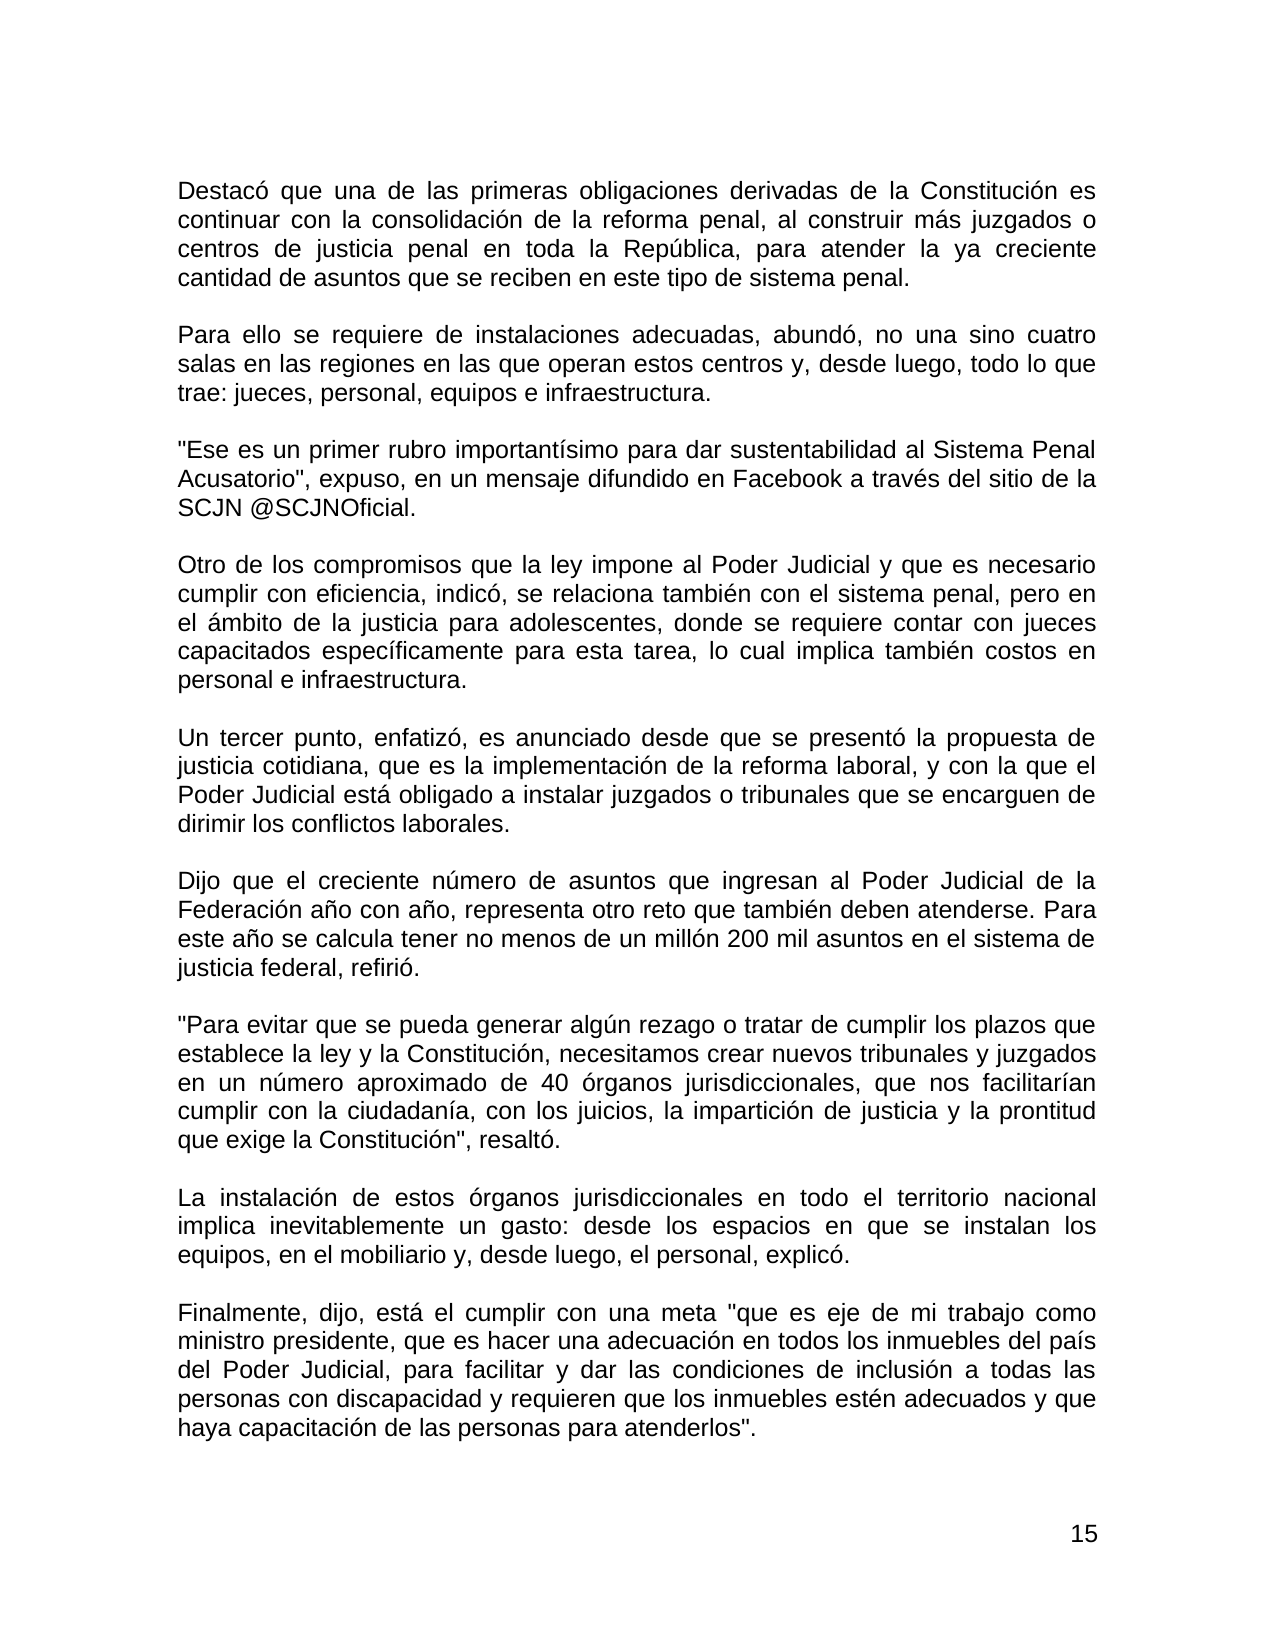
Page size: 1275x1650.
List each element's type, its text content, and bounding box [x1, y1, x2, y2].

text Finalmente, dijo, está el cumplir con una meta "que es eje de mi trabajo como ministro presidente, que es hacer una adecuación en todos los inmuebles del país del Poder Judicial, para facilitar y dar las condiciones de inclusión a todas las personas con discapacidad y requieren que los inmuebles estén adecuados y que haya capacitación de las personas para atenderlos". [177, 1298, 1098, 1441]
text "Para evitar que se pueda generar algún rezago o tratar de cumplir los plazos que establece la ley y la Constitución, necesitamos crear nuevos tribunales y juzgados en un número aproximado de 40 órganos jurisdiccionales, que nos facilitarían cumplir con la ciudadanía, con los juicios, la impartición de justicia y la prontitud que exige la Constitución", resaltó. [177, 1010, 1098, 1154]
text Para ello se requiere de instalaciones adecuadas, abundó, no una sino cuatro salas en las regiones en las que operan estos centros y, desde luego, todo lo que trae: jueces, personal, equipos e infraestructura. [177, 320, 1098, 406]
text Dijo que el creciente número de asuntos que ingresan al Poder Judicial de la Federación año con año, representa otro reto que también deben atenderse. Para este año se calcula tener no menos de un millón 200 mil asuntos en el sistema de justicia federal, refirió. [177, 866, 1098, 981]
text Un tercer punto, enfatizó, es anunciado desde que se presentó la propuesta de justicia cotidiana, que es la implementación de la reforma laboral, y con la que el Poder Judicial está obligado a instalar juzgados o tribunales que se encarguen de dirimir los conflictos laborales. [177, 723, 1098, 838]
text Destacó que una de las primeras obligaciones derivadas de la Constitución es continuar con la consolidación de la reforma penal, al construir más juzgados o centros de justicia penal en toda la República, para atender la ya creciente cantidad de asuntos que se reciben en este tipo de sistema penal. [177, 176, 1098, 291]
text Otro de los compromisos que la ley impone al Poder Judicial y que es necesario cumplir con eficiencia, indicó, se relaciona también con el sistema penal, pero en el ámbito de la justicia para adolescentes, donde se requiere contar con jueces capacitados específicamente para esta tarea, lo cual implica también costos en personal e infraestructura. [177, 550, 1098, 694]
text "Ese es un primer rubro importantísimo para dar sustentabilidad al Sistema Penal Acusatorio", expuso, en un mensaje difundido en Facebook a través del sitio de la SCJN @SCJNOficial. [177, 435, 1098, 521]
text La instalación de estos órganos jurisdiccionales en todo el territorio nacional implica inevitablemente un gasto: desde los espacios en que se instalan los equipos, en el mobiliario y, desde luego, el personal, explicó. [177, 1183, 1098, 1269]
